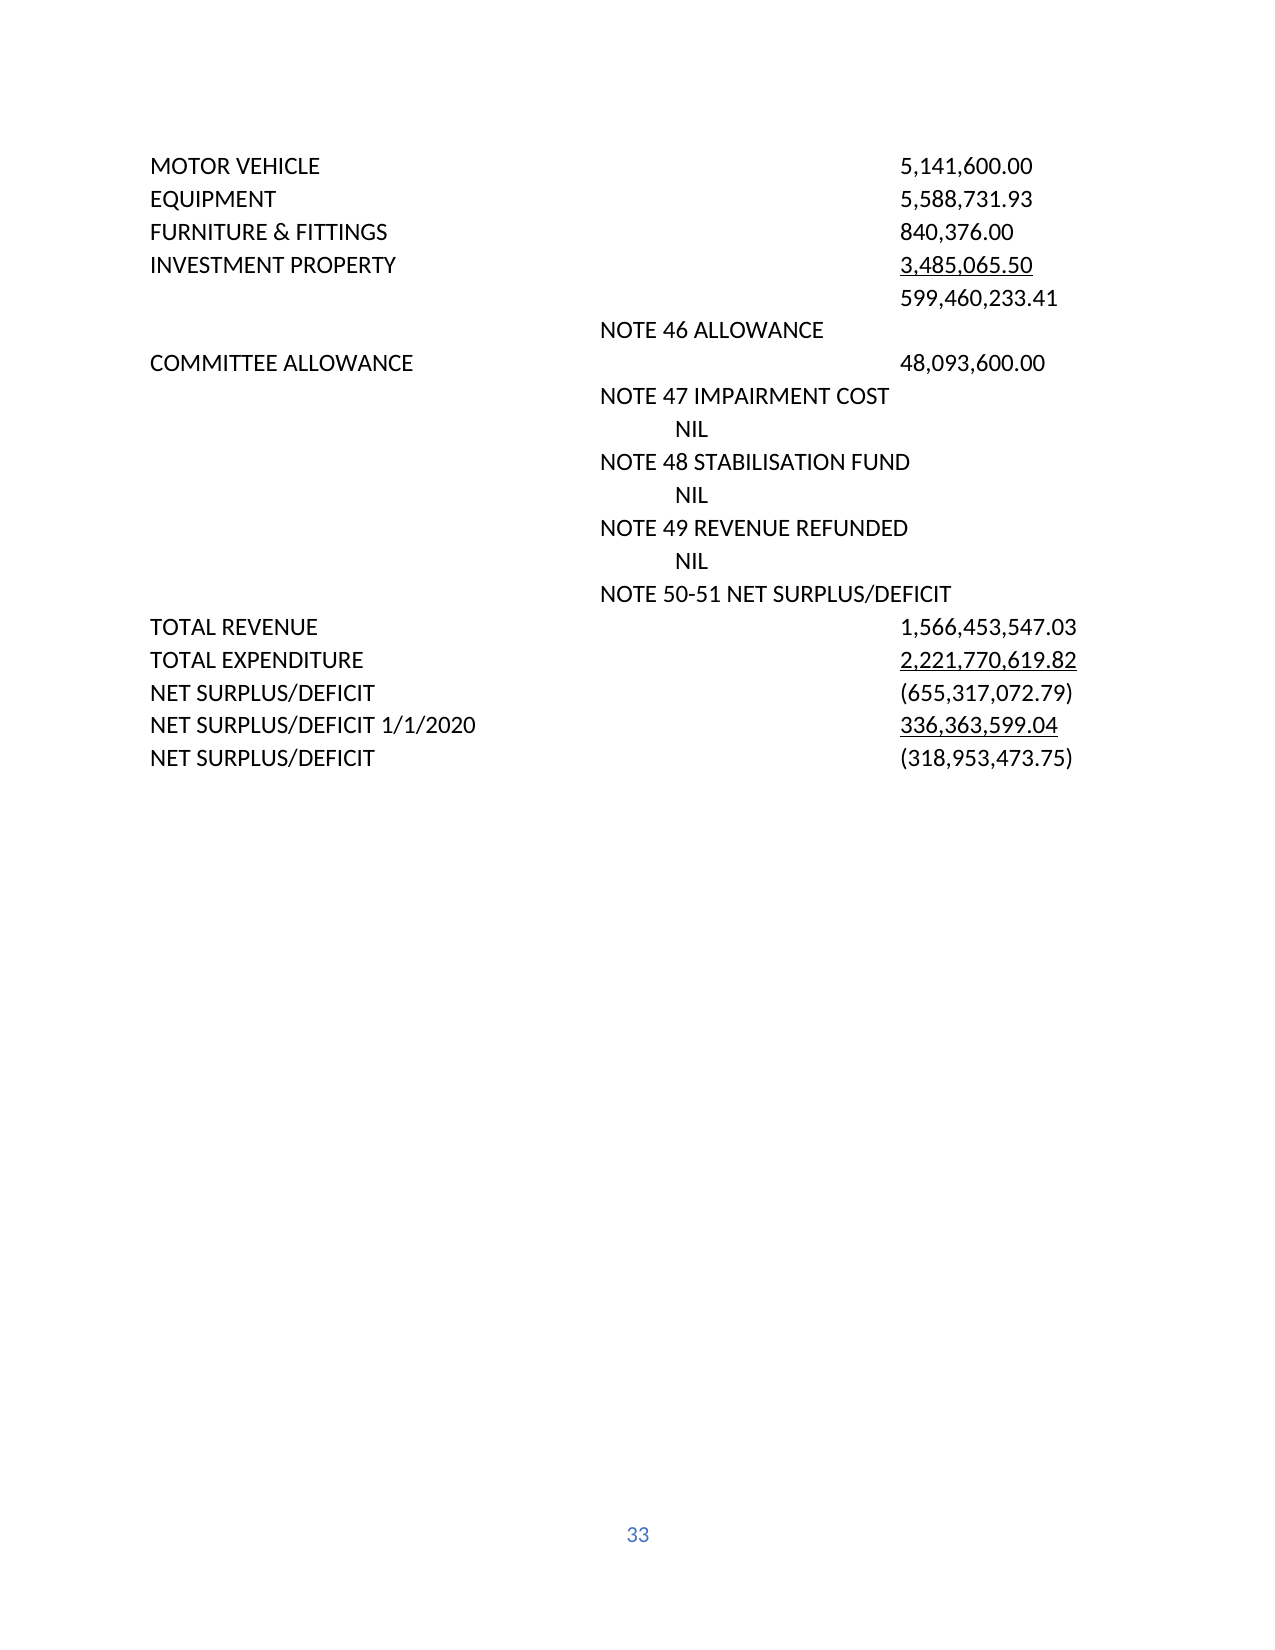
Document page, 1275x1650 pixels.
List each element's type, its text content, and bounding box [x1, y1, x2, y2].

text NIL [150, 479, 1125, 510]
text EQUIPMENT 5,588,731.93 [150, 183, 1125, 213]
text 599,460,233.41 [150, 282, 1125, 312]
text NET SURPLUS/DEFICIT (655,317,072.79) [150, 677, 1125, 707]
text FURNITURE & FITTINGS 840,376.00 [150, 216, 1125, 246]
text TOTAL EXPENDITURE 2,221,770,619.82 [150, 644, 1125, 674]
text NOTE 50-51 NET SURPLUS/DEFICIT [150, 578, 1125, 608]
text NOTE 48 STABILISATION FUND [150, 446, 1125, 477]
text NIL [150, 413, 1125, 444]
text NIL [150, 545, 1125, 576]
text NOTE 46 ALLOWANCE [150, 314, 1125, 345]
text NET SURPLUS/DEFICIT (318,953,473.75) [150, 742, 1125, 773]
text NOTE 49 REVENUE REFUNDED [150, 512, 1125, 543]
text COMMITTEE ALLOWANCE 48,093,600.00 [150, 347, 1125, 378]
text NET SURPLUS/DEFICIT 1/1/2020 336,363,599.04 [150, 709, 1125, 740]
text NOTE 47 IMPAIRMENT COST [150, 380, 1125, 411]
text MOTOR VEHICLE 5,141,600.00 [150, 150, 1125, 181]
text INVESTMENT PROPERTY 3,485,065.50 [150, 249, 1125, 279]
text TOTAL REVENUE 1,566,453,547.03 [150, 611, 1125, 641]
